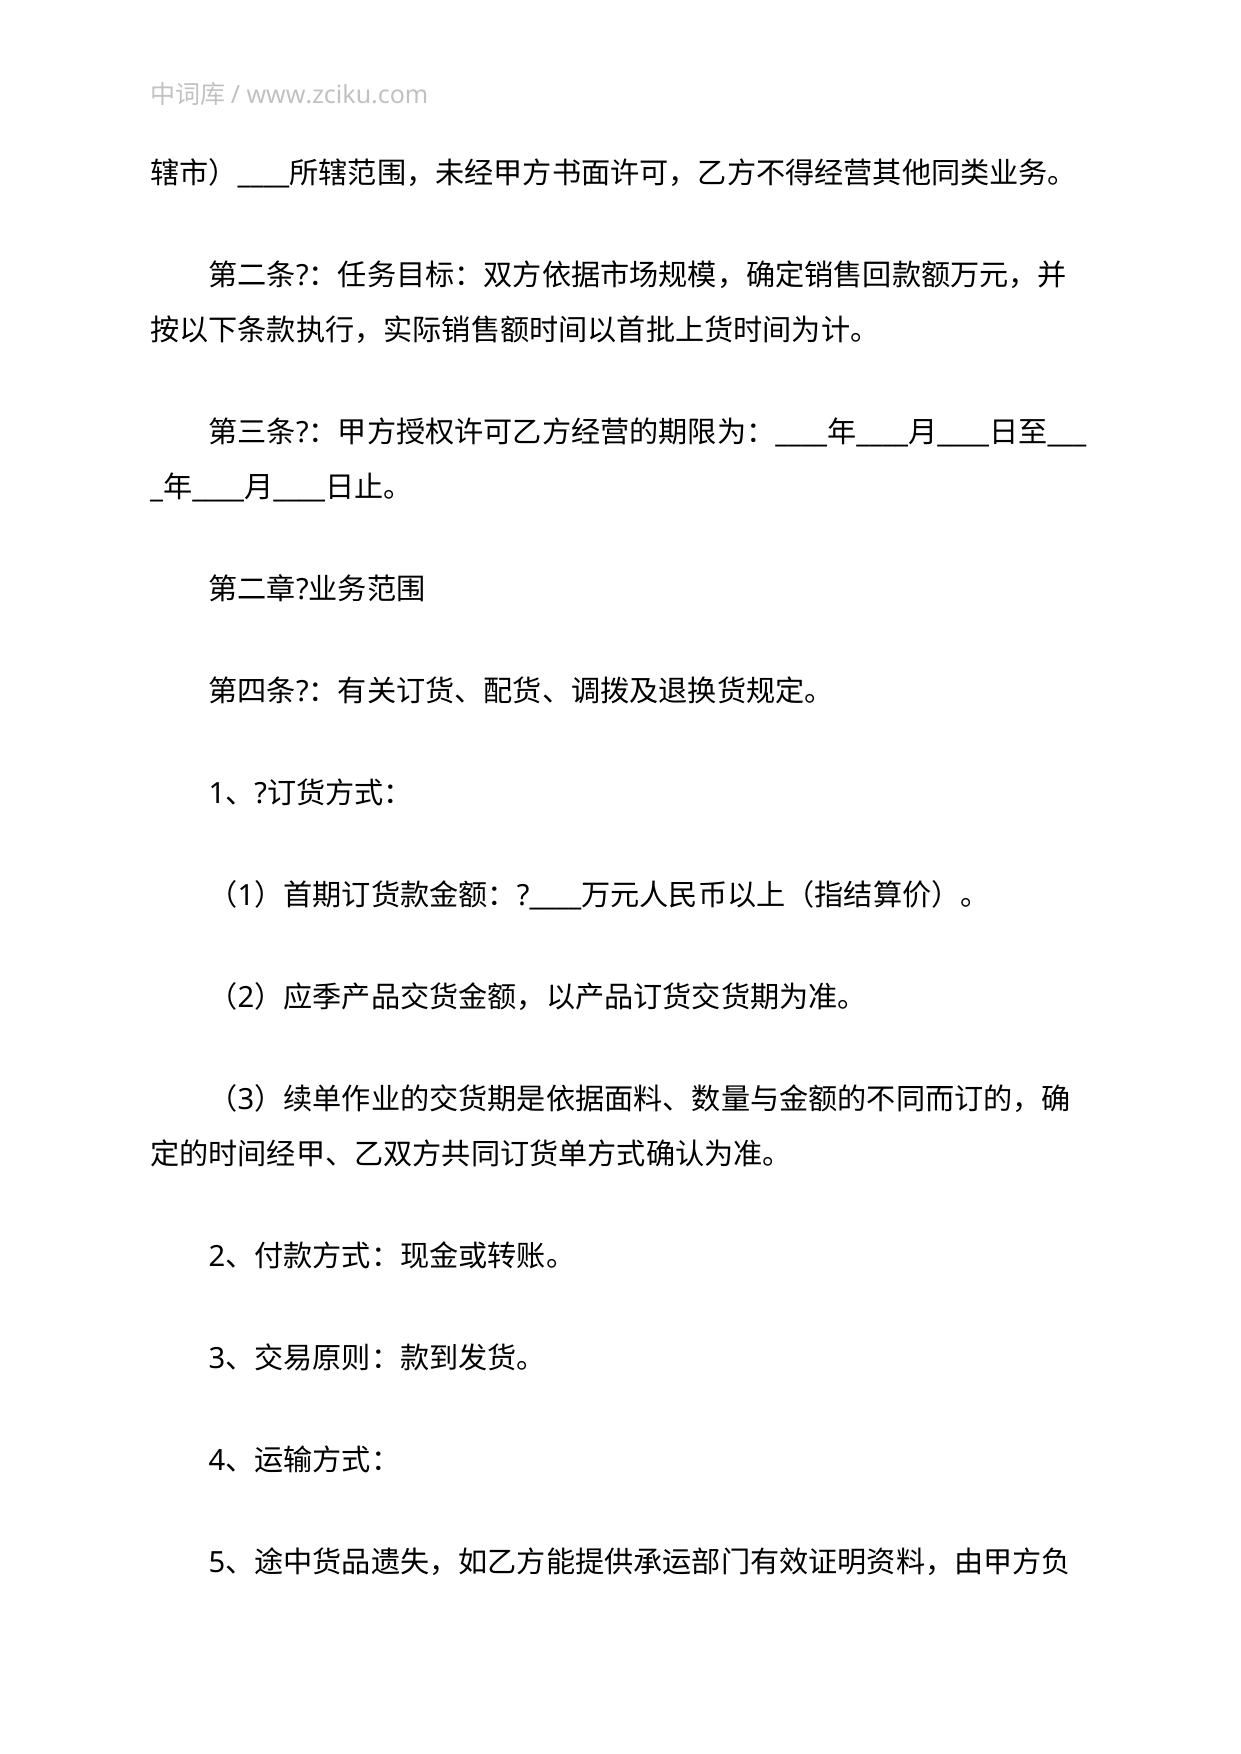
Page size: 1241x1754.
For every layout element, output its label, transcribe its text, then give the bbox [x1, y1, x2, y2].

text 2、付款方式：现金或转账。 [150, 1232, 1090, 1275]
text （3）续单作业的交货期是依据面料、数量与金额的不同而订的，确定的时间经甲、乙双方共同订货单方式确认为准。 [150, 1076, 1090, 1173]
text 4、运输方式： [150, 1436, 1090, 1479]
text 第四条?：有关订货、配货、调拨及退换货规定。 [150, 668, 1090, 710]
text 1、?订货方式： [150, 770, 1090, 812]
text 3、交易原则：款到发货。 [150, 1334, 1090, 1377]
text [150, 150, 1090, 192]
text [150, 1538, 1090, 1581]
text （2）应季产品交货金额，以产品订货交货期为准。 [150, 974, 1090, 1016]
text 第二章?业务范围 [150, 566, 1090, 608]
text （1）首期订货款金额：?____万元人民币以上（指结算价）。 [150, 872, 1090, 914]
text 第三条?：甲方授权许可乙方经营的期限为：____年____月____日至____年____月____日止。 [150, 409, 1090, 506]
text 第二条?：任务目标：双方依据市场规模，确定销售回款额万元，并按以下条款执行，实际销售额时间以首批上货时间为计。 [150, 252, 1090, 349]
